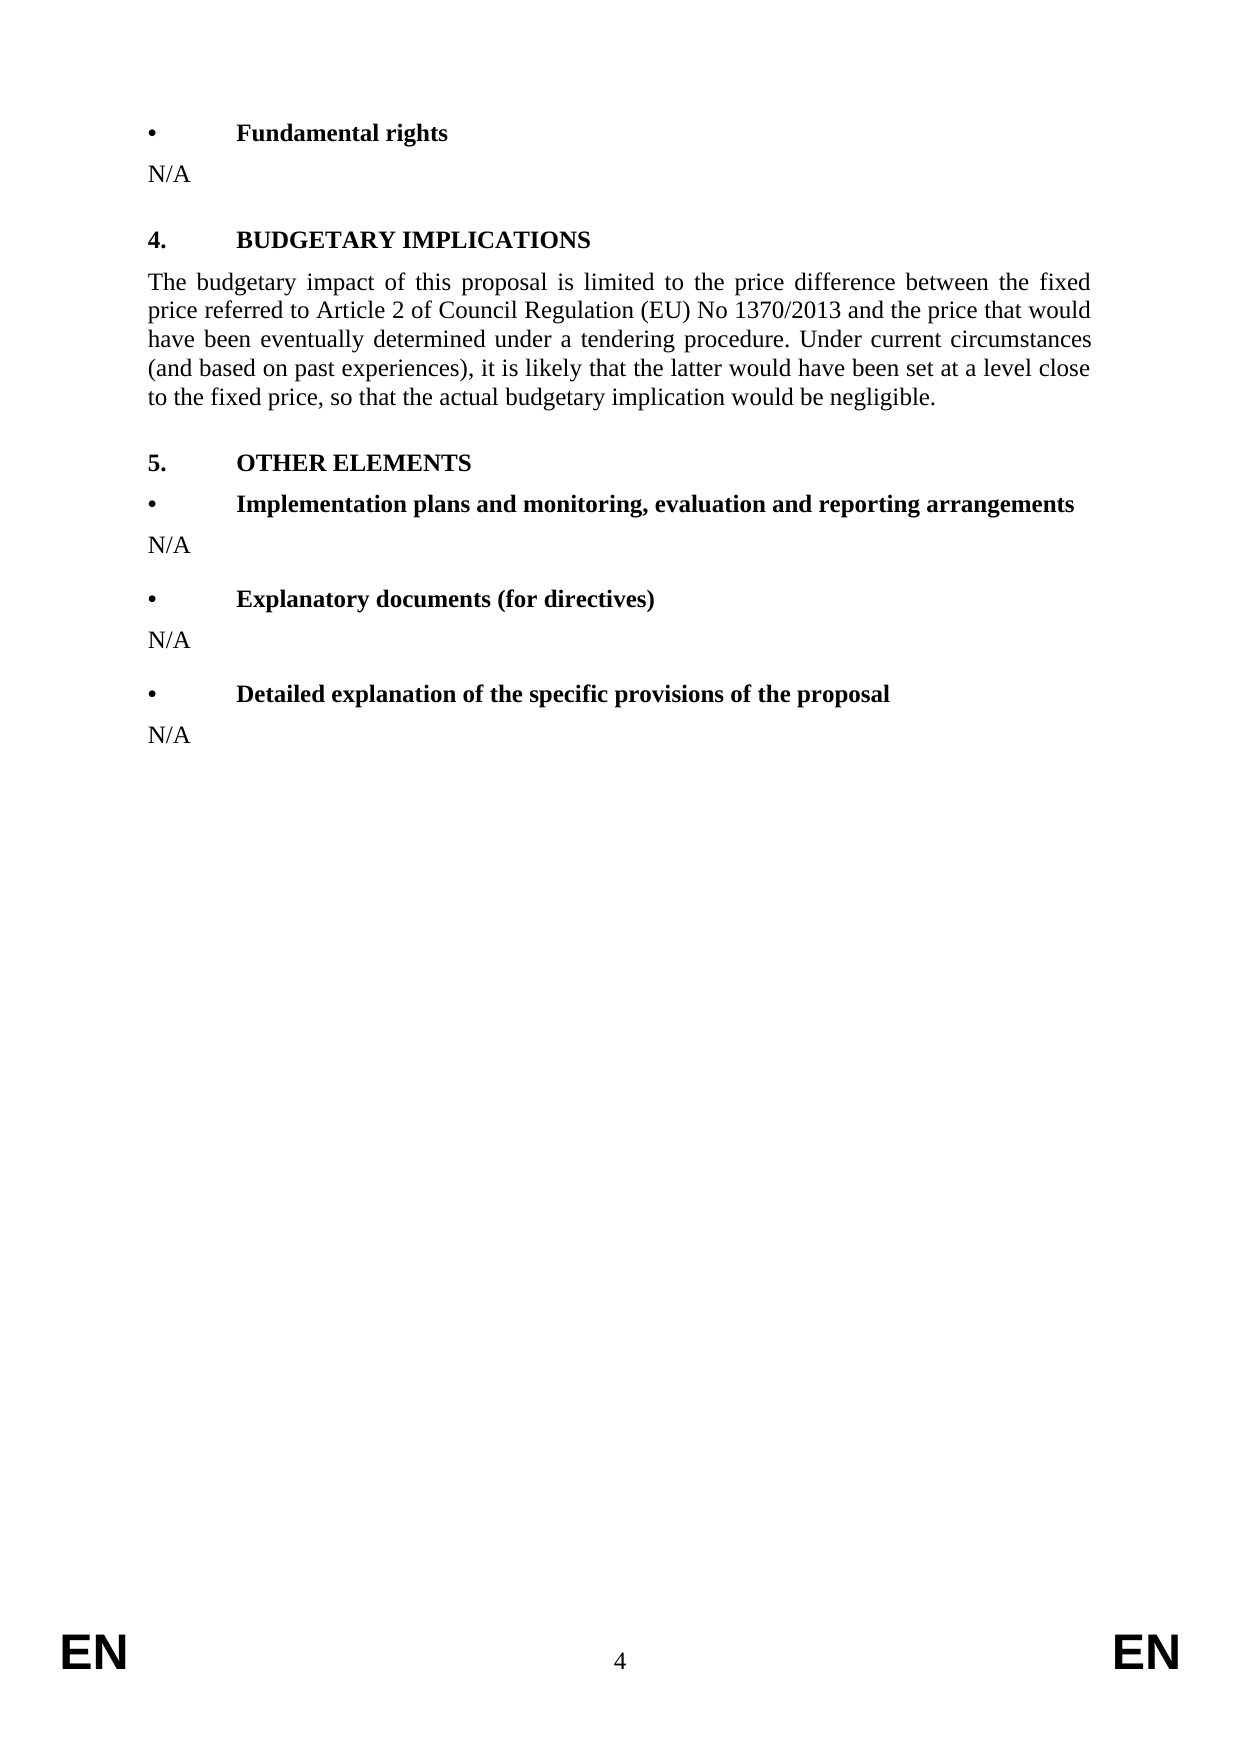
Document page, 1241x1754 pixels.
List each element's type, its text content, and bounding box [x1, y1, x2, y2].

text The budgetary impact of this proposal is limited to the price difference between the fixed price referred to Article 2 of Council Regulation (EU) No 1370/2013 and the price that would have been eventually determined under a tendering procedure. Under current circumstances (and based on past experiences), it is likely that the latter would have been set at a level close to the fixed price, so that the actual budgetary implication would be negligible. [148, 267, 1093, 411]
subtitle 4. BUDGETARY IMPLICATIONS [148, 226, 1093, 254]
subtitle • Explanatory documents (for directives) [148, 584, 1093, 613]
subtitle 5. OTHER ELEMENTS [148, 448, 1093, 477]
text N/A [148, 626, 1093, 654]
subtitle • Fundamental rights [148, 118, 1093, 147]
text N/A [148, 159, 1093, 188]
subtitle • Detailed explanation of the specific provisions of the proposal [148, 679, 1093, 708]
text N/A [148, 531, 1093, 559]
subtitle • Implementation plans and monitoring, evaluation and reporting arrangements [148, 489, 1093, 518]
text N/A [148, 721, 1093, 749]
